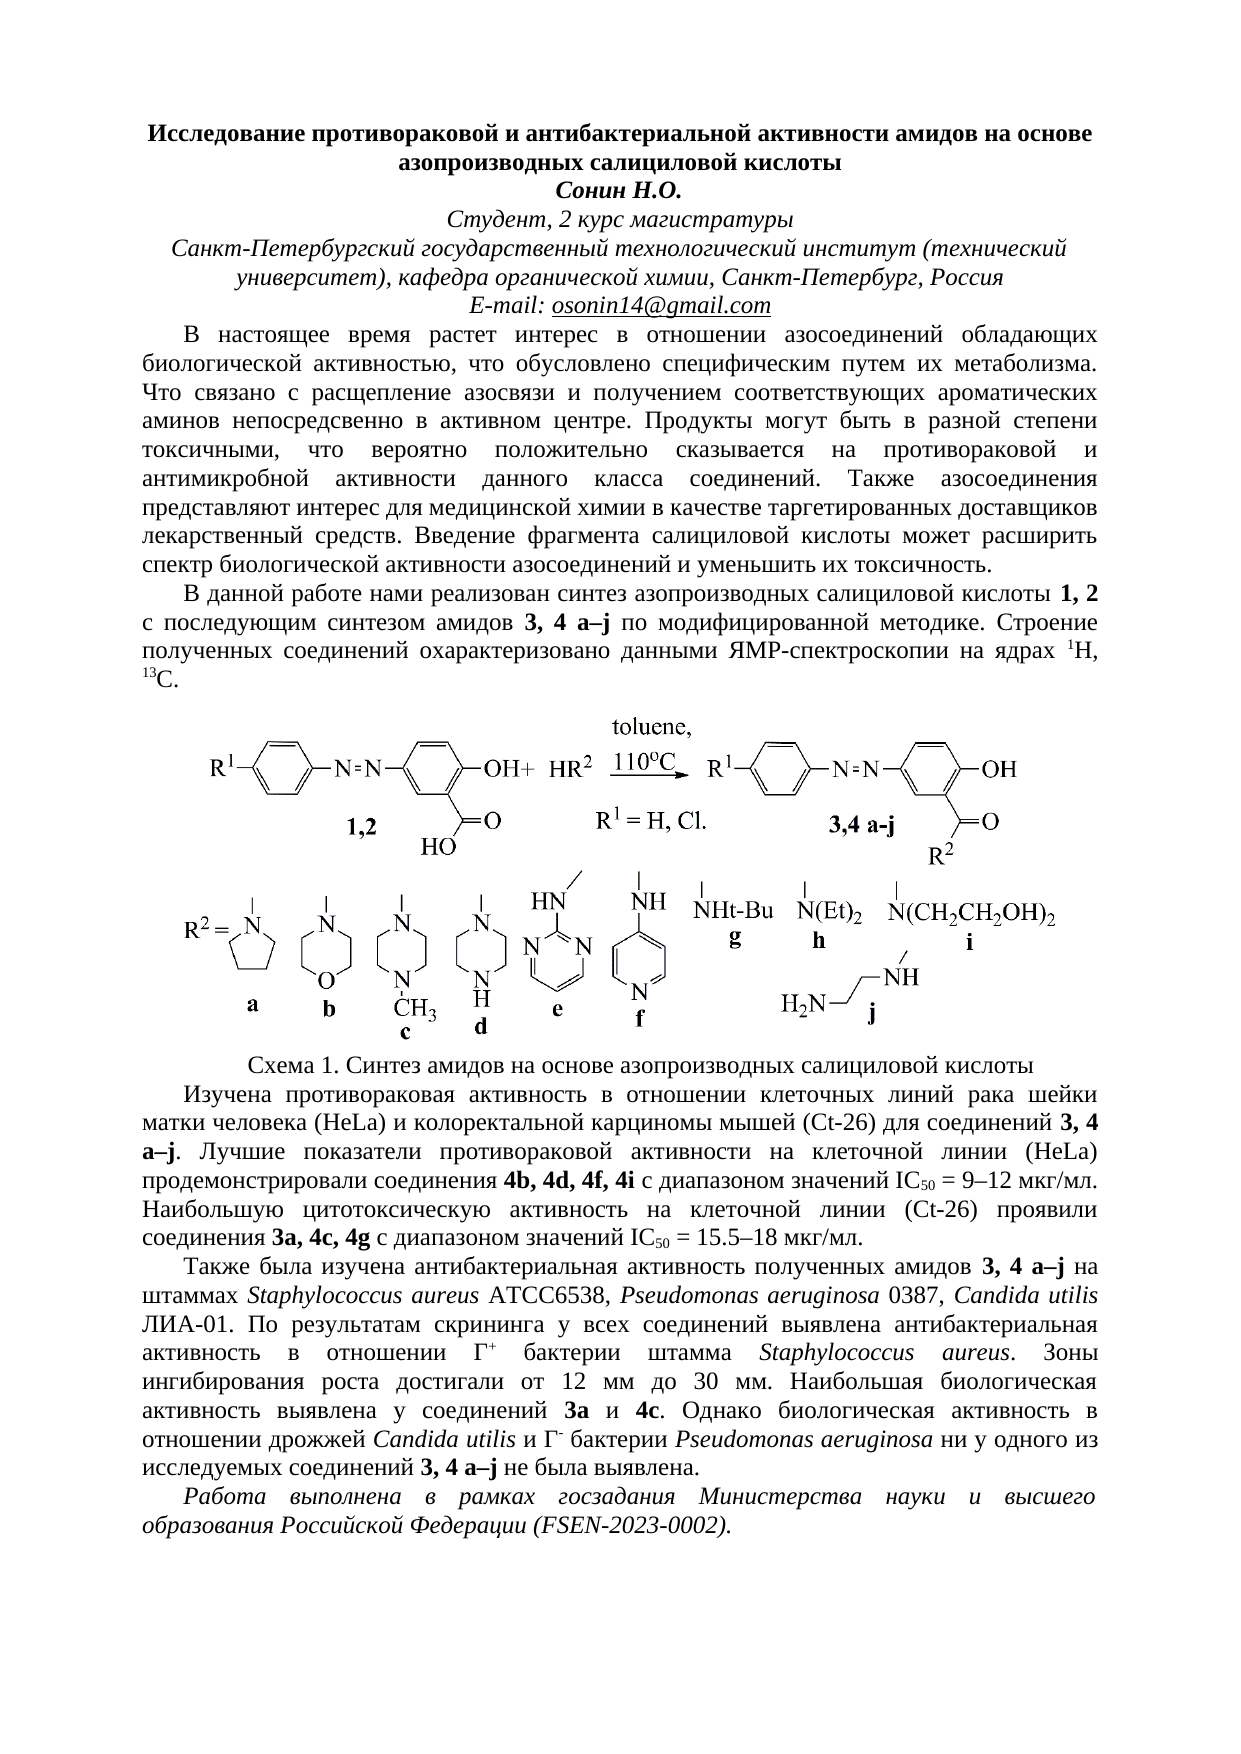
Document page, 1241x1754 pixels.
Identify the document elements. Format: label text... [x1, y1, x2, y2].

text Сонин Н.О. [142, 176, 1098, 204]
text Также была изучена антибактериальная активность полученных амидов 3, 4 a–j на штаммах Staphylococcus aureus АТСС6538, Pseudomonas aeruginosa 0387, Candida utilis ЛИА-01. По результатам скрининга у всех соединений выявлена антибактериальная активность в отношении Г+ бактерии штамма Staphylococcus aureus. Зоны ингибирования роста достигали от 12 мм до 30 мм. Наибольшая биологическая активность выявлена у соединений 3a и 4с. Однако биологическая активность в отношении дрожжей Candida utilis и Г- бактерии Pseudomonas aeruginosa ни у одного из исследуемых соединений 3, 4 a–j не была выявлена. [142, 1251, 1098, 1481]
text В настоящее время растет интерес в отношении азосоединений обладающих биологической активностью, что обусловлено специфическим путем их метаболизма. Что связано с расщепление азосвязи и получением соответствующих ароматических аминов непосредсвенно в активном центре. Продукты могут быть в разной степени токсичными, что вероятно положительно сказывается на противораковой и антимикробной активности данного класса соединений. Также азосоединения представляют интерес для медицинской химии в качестве таргетированных доставщиков лекарственный средств. Введение фрагмента салициловой кислоты может расширить спектр биологической активности азосоединений и уменьшить их токсичность. [142, 319, 1098, 578]
text Работа выполнена в рамках госзадания Министерства науки и высшего образования Российской Федерации (FSEN-2023-0002). [142, 1481, 1098, 1539]
text Изучена противораковая активность в отношении клеточных линий рака шейки матки человека (HeLa) и колоректальной карциномы мышей (Сt-26) для соединений 3, 4 a–j. Лучшие показатели противораковой активности на клеточной линии (HeLa) продемонстрировали соединения 4b, 4d, 4f, 4i с диапазоном значений IC50 = 9–12 мкг/мл. Наибольшую цитотоксическую активность на клеточной линии (Сt-26) проявили соединения 3a, 4c, 4g с диапазоном значений IC50 = 15.5–18 мкг/мл. [142, 1079, 1098, 1251]
picture [179, 701, 1060, 1050]
text Санкт-Петербургский государственный технологический институт (технический университет), кафедра органической химии, Санкт-Петербург, Россия [142, 233, 1098, 291]
text Студент, 2 курс магистратуры [142, 204, 1098, 233]
text В данной работе нами реализован синтез азопроизводных салициловой кислоты 1, 2 с последующим синтезом амидов 3, 4 a–j по модифицированной методике. Строение полученных соединений охарактеризовано данными ЯМР-спектроскопии на ядрах 1Н, 13С. [142, 578, 1098, 693]
text E-mail: osonin14@gmail.com [142, 291, 1098, 319]
text Исследование противораковой и антибактериальной активности амидов на основе азопроизводных салициловой кислоты [142, 118, 1098, 176]
